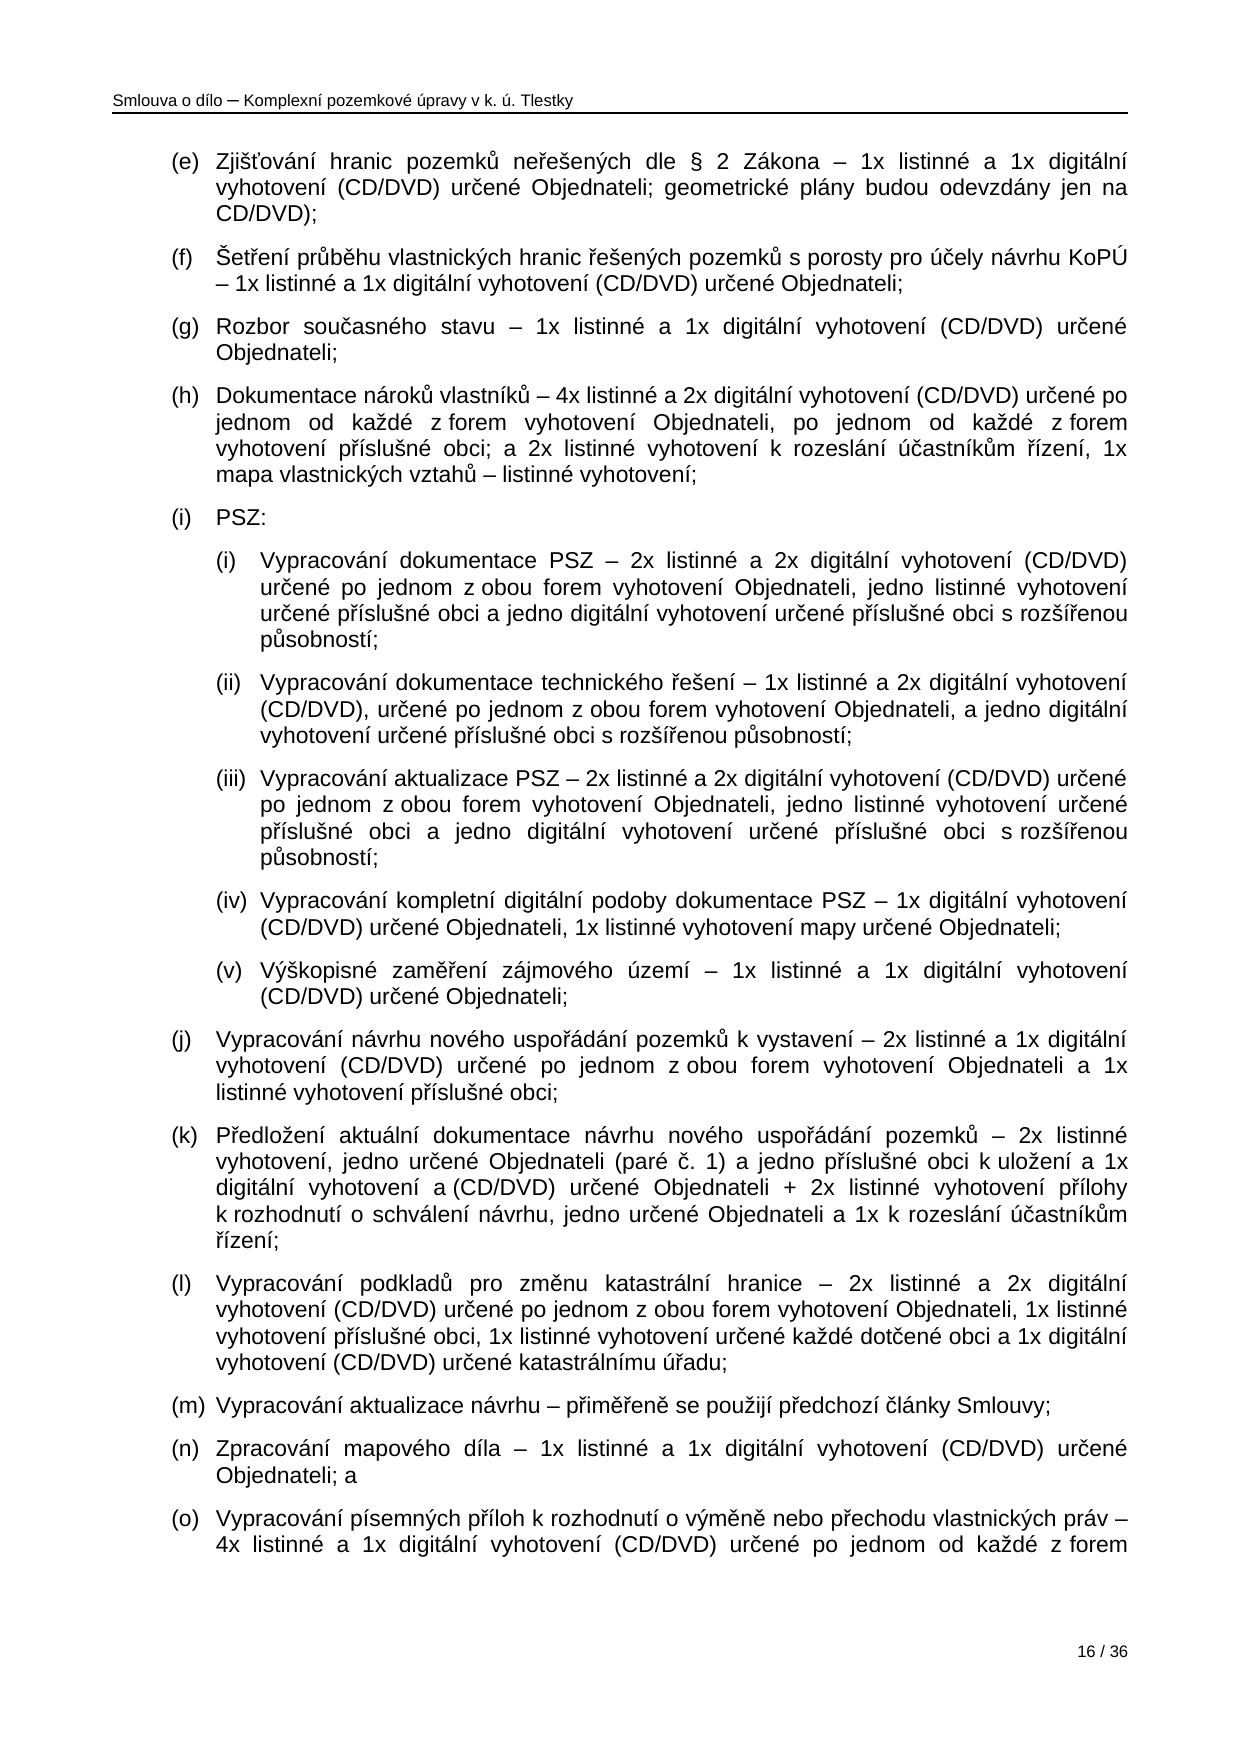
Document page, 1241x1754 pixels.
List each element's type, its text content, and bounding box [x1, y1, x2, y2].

list Vypracování návrhu nového uspořádání pozemků k vystavení – 2x listinné a 1x digitální vyhotovení (CD/DVD) určené po jednom z obou forem vyhotovení Objednateli a 1x listinné vyhotovení příslušné obci; [171, 1026, 1128, 1105]
list Vypracování dokumentace technického řešení – 1x listinné a 2x digitální vyhotovení (CD/DVD), určené po jednom z obou forem vyhotovení Objednateli, a jedno digitální vyhotovení určené příslušné obci s rozšířenou působností; [216, 669, 1128, 748]
list Zpracování mapového díla – 1x listinné a 1x digitální vyhotovení (CD/DVD) určené Objednateli; a [171, 1435, 1128, 1488]
list Předložení aktuální dokumentace návrhu nového uspořádání pozemků – 2x listinné vyhotovení, jedno určené Objednateli (paré č. 1) a jedno příslušné obci k uložení a 1x digitální vyhotovení a (CD/DVD) určené Objednateli + 2x listinné vyhotovení přílohy k rozhodnutí o schválení návrhu, jedno určené Objednateli a 1x k rozeslání účastníkům řízení; [171, 1122, 1128, 1253]
list Rozbor současného stavu – 1x listinné a 1x digitální vyhotovení (CD/DVD) určené Objednateli; [171, 313, 1128, 366]
list Vypracování podkladů pro změnu katastrální hranice – 2x listinné a 2x digitální vyhotovení (CD/DVD) určené po jednom z obou forem vyhotovení Objednateli, 1x listinné vyhotovení příslušné obci, 1x listinné vyhotovení určené každé dotčené obci a 1x digitální vyhotovení (CD/DVD) určené katastrálnímu úřadu; [171, 1270, 1128, 1376]
list Vypracování dokumentace PSZ – 2x listinné a 2x digitální vyhotovení (CD/DVD) určené po jednom z obou forem vyhotovení Objednateli, jedno listinné vyhotovení určené příslušné obci a jedno digitální vyhotovení určené příslušné obci s rozšířenou působností; [216, 547, 1128, 653]
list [171, 1504, 1128, 1557]
list Zjišťování hranic pozemků neřešených dle § 2 Zákona – 1x listinné a 1x digitální vyhotovení (CD/DVD) určené Objednateli; geometrické plány budou odevzdány jen na CD/DVD); [171, 148, 1128, 227]
list Šetření průběhu vlastnických hranic řešených pozemků s porosty pro účely návrhu KoPÚ – 1x listinné a 1x digitální vyhotovení (CD/DVD) určené Objednateli; [171, 243, 1128, 296]
list Vypracování kompletní digitální podoby dokumentace PSZ – 1x digitální vyhotovení (CD/DVD) určené Objednateli, 1x listinné vyhotovení mapy určené Objednateli; [216, 887, 1128, 940]
list Vypracování aktualizace PSZ – 2x listinné a 2x digitální vyhotovení (CD/DVD) určené po jednom z obou forem vyhotovení Objednateli, jedno listinné vyhotovení určené příslušné obci a jedno digitální vyhotovení určené příslušné obci s rozšířenou působností; [216, 765, 1128, 871]
list Dokumentace nároků vlastníků – 4x listinné a 2x digitální vyhotovení (CD/DVD) určené po jednom od každé z forem vyhotovení Objednateli, po jednom od každé z forem vyhotovení příslušné obci; a 2x listinné vyhotovení k rozeslání účastníkům řízení, 1x mapa vlastnických vztahů – listinné vyhotovení; [171, 382, 1128, 488]
list Vypracování aktualizace návrhu – přiměřeně se použijí předchozí články Smlouvy; [171, 1392, 1128, 1418]
list PSZ: [171, 504, 1128, 531]
list Výškopisné zaměření zájmového území – 1x listinné a 1x digitální vyhotovení (CD/DVD) určené Objednateli; [216, 957, 1128, 1009]
